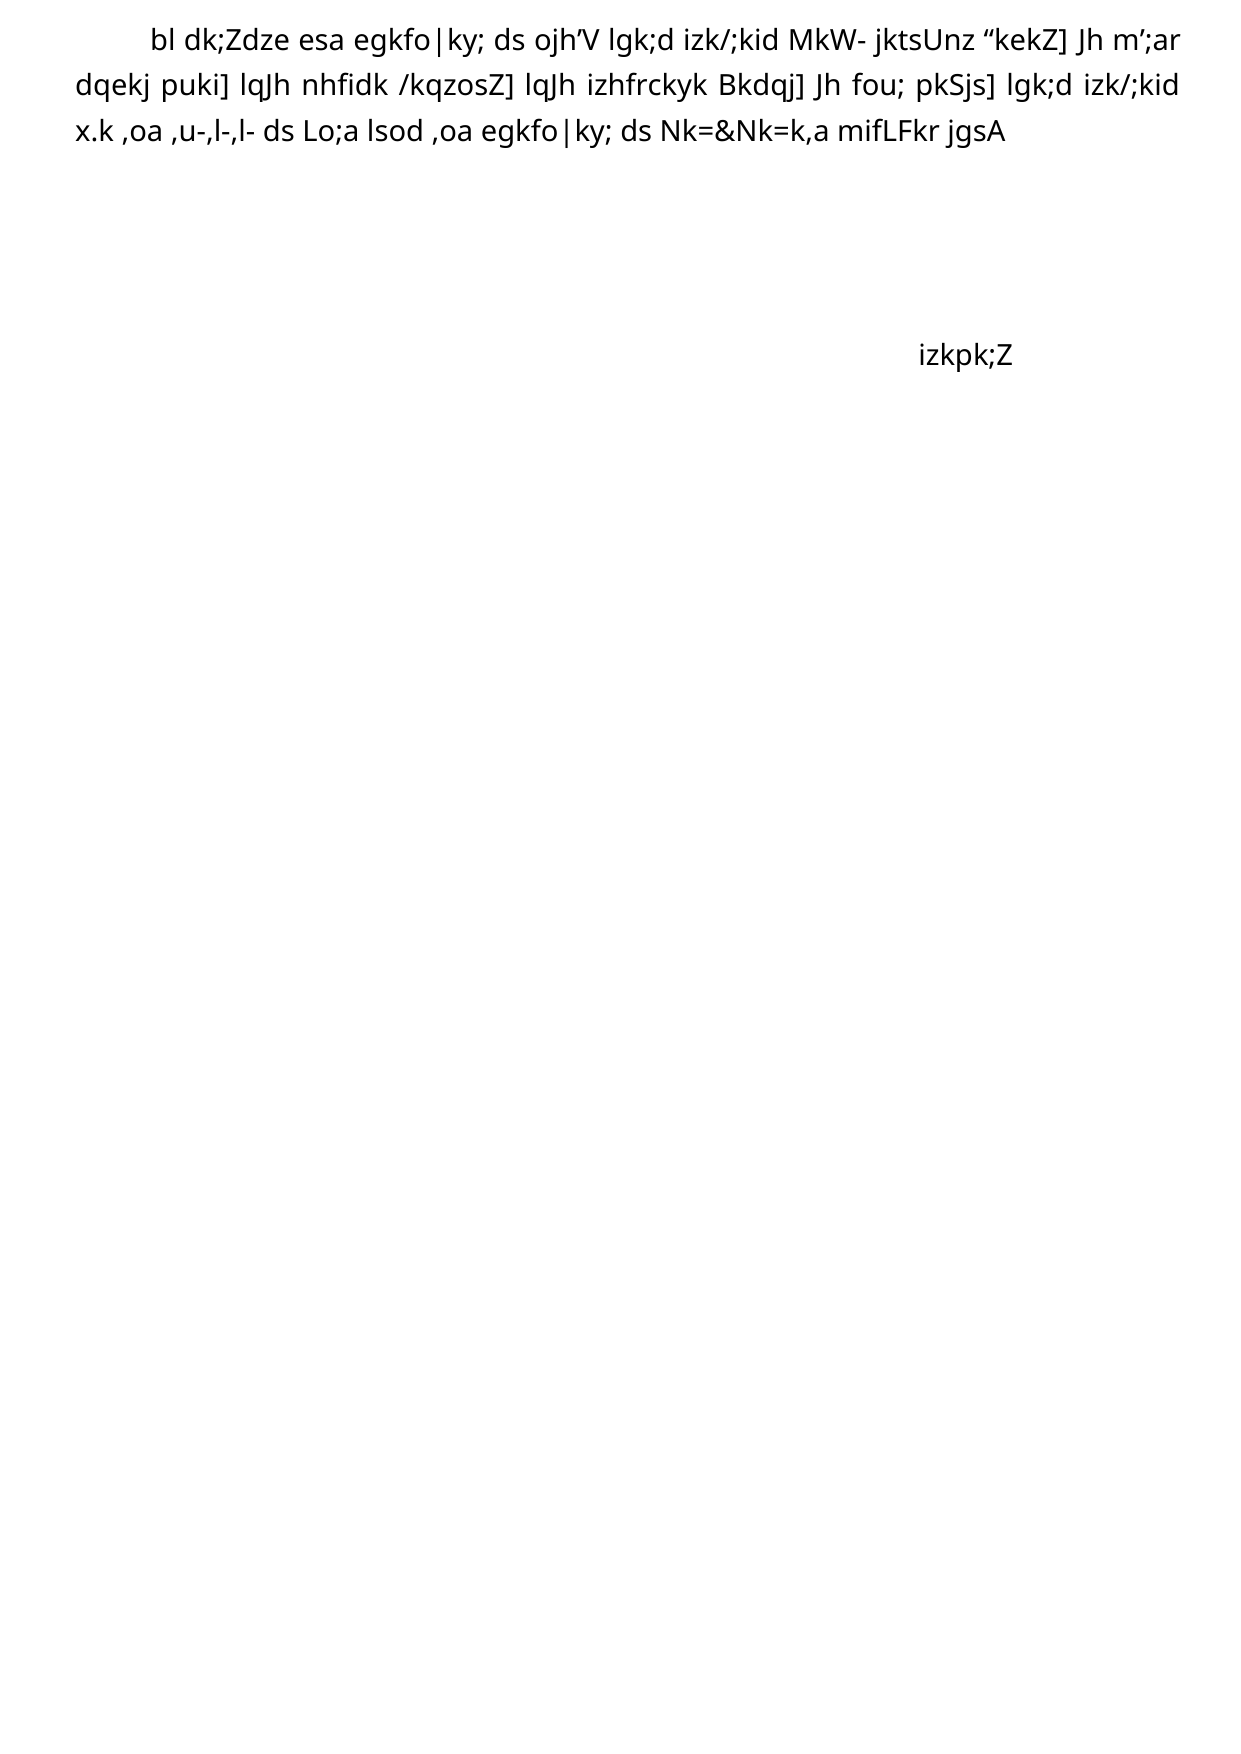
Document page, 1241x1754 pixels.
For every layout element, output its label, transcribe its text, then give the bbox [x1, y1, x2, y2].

text izkpk;Z [600, 334, 1181, 374]
text bl dk;Zdze esa egkfo|ky; ds ojh’V lgk;d izk/;kid MkW- jktsUnz “kekZ] Jh m’;ar dqekj puki] lqJh nhfidk /kqzosZ] lqJh izhfrckyk Bkdqj] Jh fou; pkSjs] lgk;d izk/;kid x.k ,oa ,u-,l-,l- ds Lo;a lsod ,oa egkfo|ky; ds Nk=&Nk=k,a mifLFkr jgsA [75, 19, 1181, 150]
